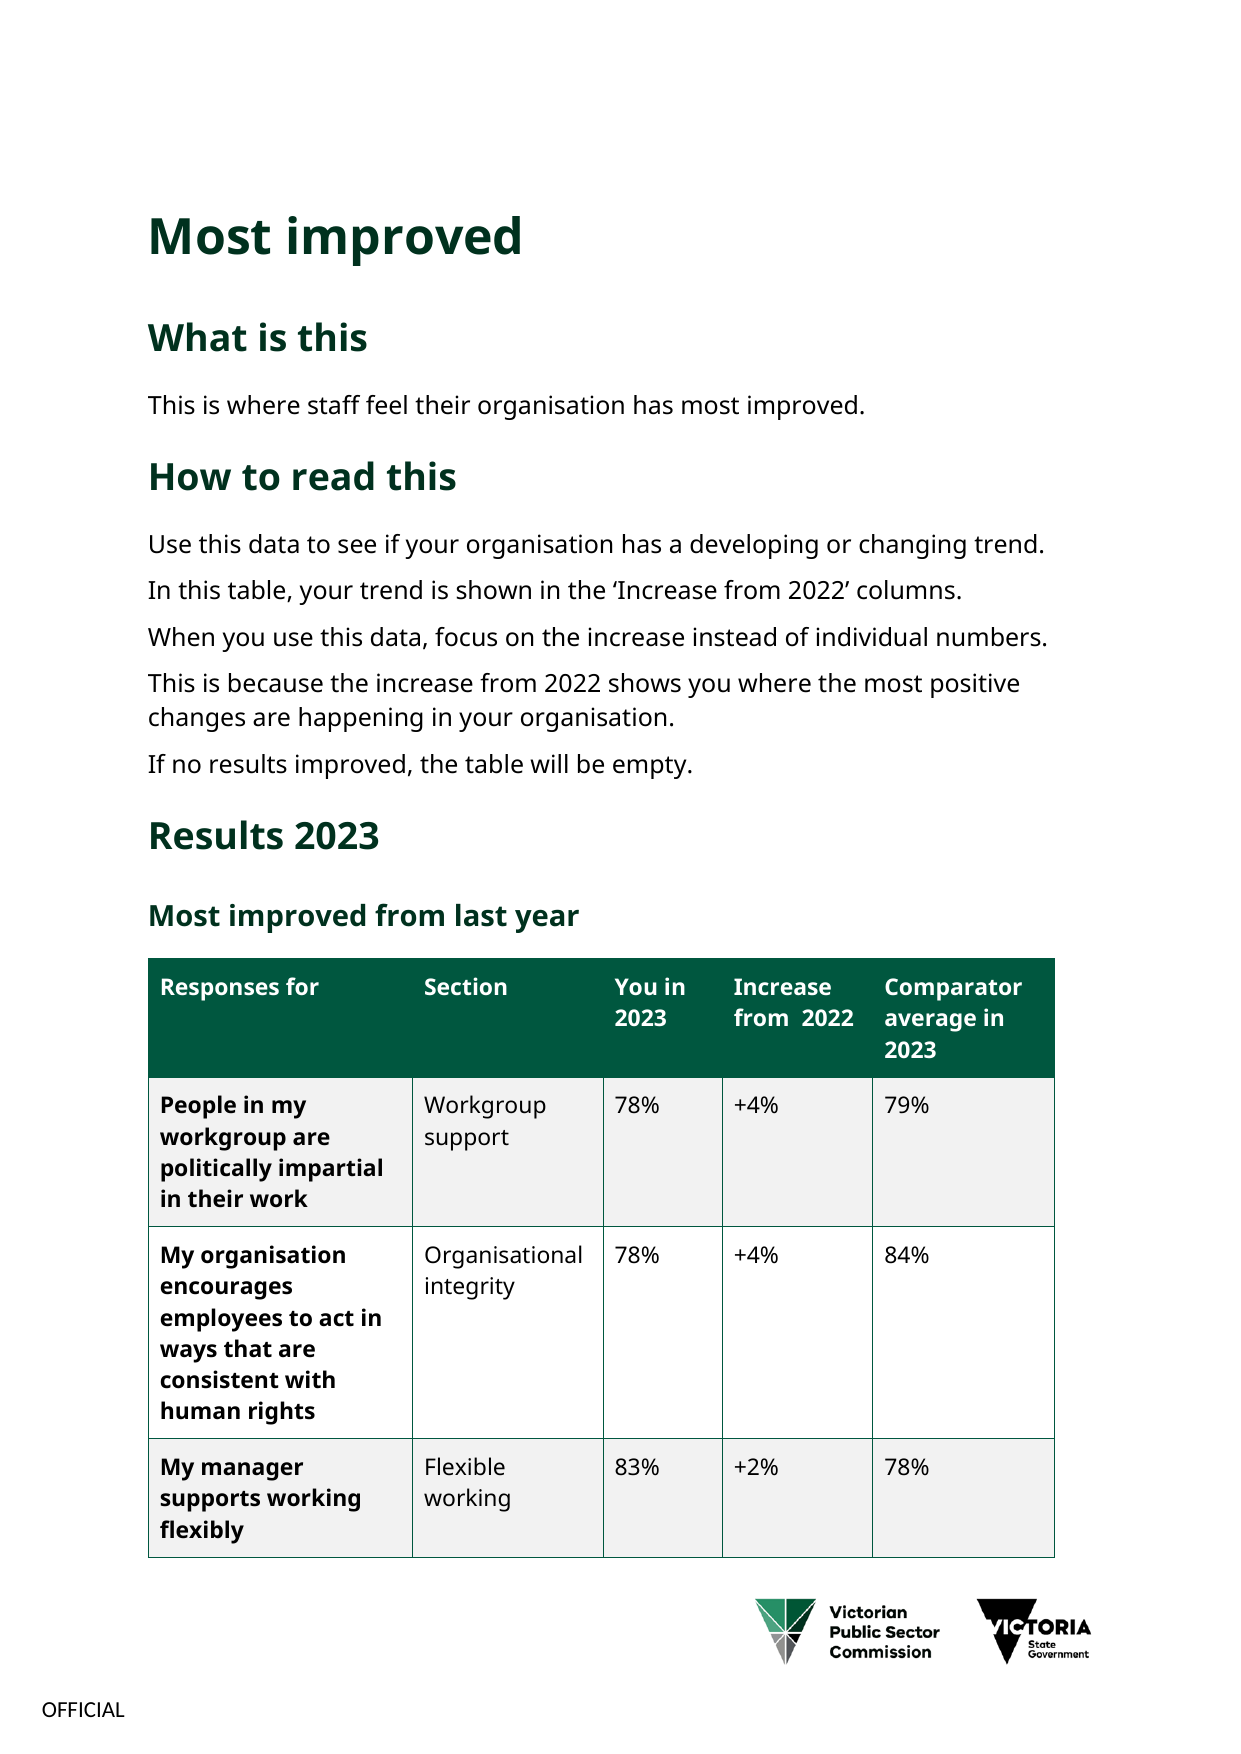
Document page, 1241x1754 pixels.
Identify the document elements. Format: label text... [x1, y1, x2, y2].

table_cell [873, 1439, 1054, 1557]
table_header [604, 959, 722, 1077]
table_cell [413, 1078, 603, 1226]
text In this table, your trend is shown in the ‘Increase from 2022’ columns. [148, 573, 1092, 607]
subtitle What is this [148, 311, 1092, 362]
subtitle How to read this [148, 451, 1092, 502]
text Use this data to see if your organisation has a developing or changing trend. [148, 526, 1092, 560]
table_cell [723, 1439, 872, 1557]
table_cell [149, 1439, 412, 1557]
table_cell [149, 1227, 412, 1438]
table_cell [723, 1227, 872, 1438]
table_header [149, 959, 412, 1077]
subtitle Results 2023 [148, 809, 1092, 861]
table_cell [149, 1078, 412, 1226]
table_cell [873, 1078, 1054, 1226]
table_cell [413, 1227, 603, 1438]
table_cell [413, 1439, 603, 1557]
subtitle Most improved [148, 201, 1092, 269]
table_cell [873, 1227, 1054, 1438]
text If no results improved, the table will be empty. [148, 746, 1092, 780]
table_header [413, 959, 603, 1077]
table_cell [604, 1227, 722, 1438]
text This is where staff feel their organisation has most improved. [148, 387, 1092, 421]
text When you use this data, focus on the increase instead of individual numbers. [148, 619, 1092, 653]
text This is because the increase from 2022 shows you where the most positive changes are happening in your organisation. [148, 666, 1092, 734]
subtitle Most improved from last year [148, 896, 1092, 935]
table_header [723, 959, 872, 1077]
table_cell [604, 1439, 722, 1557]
picture [754, 1598, 1093, 1666]
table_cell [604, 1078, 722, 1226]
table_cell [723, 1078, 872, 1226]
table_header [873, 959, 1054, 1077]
